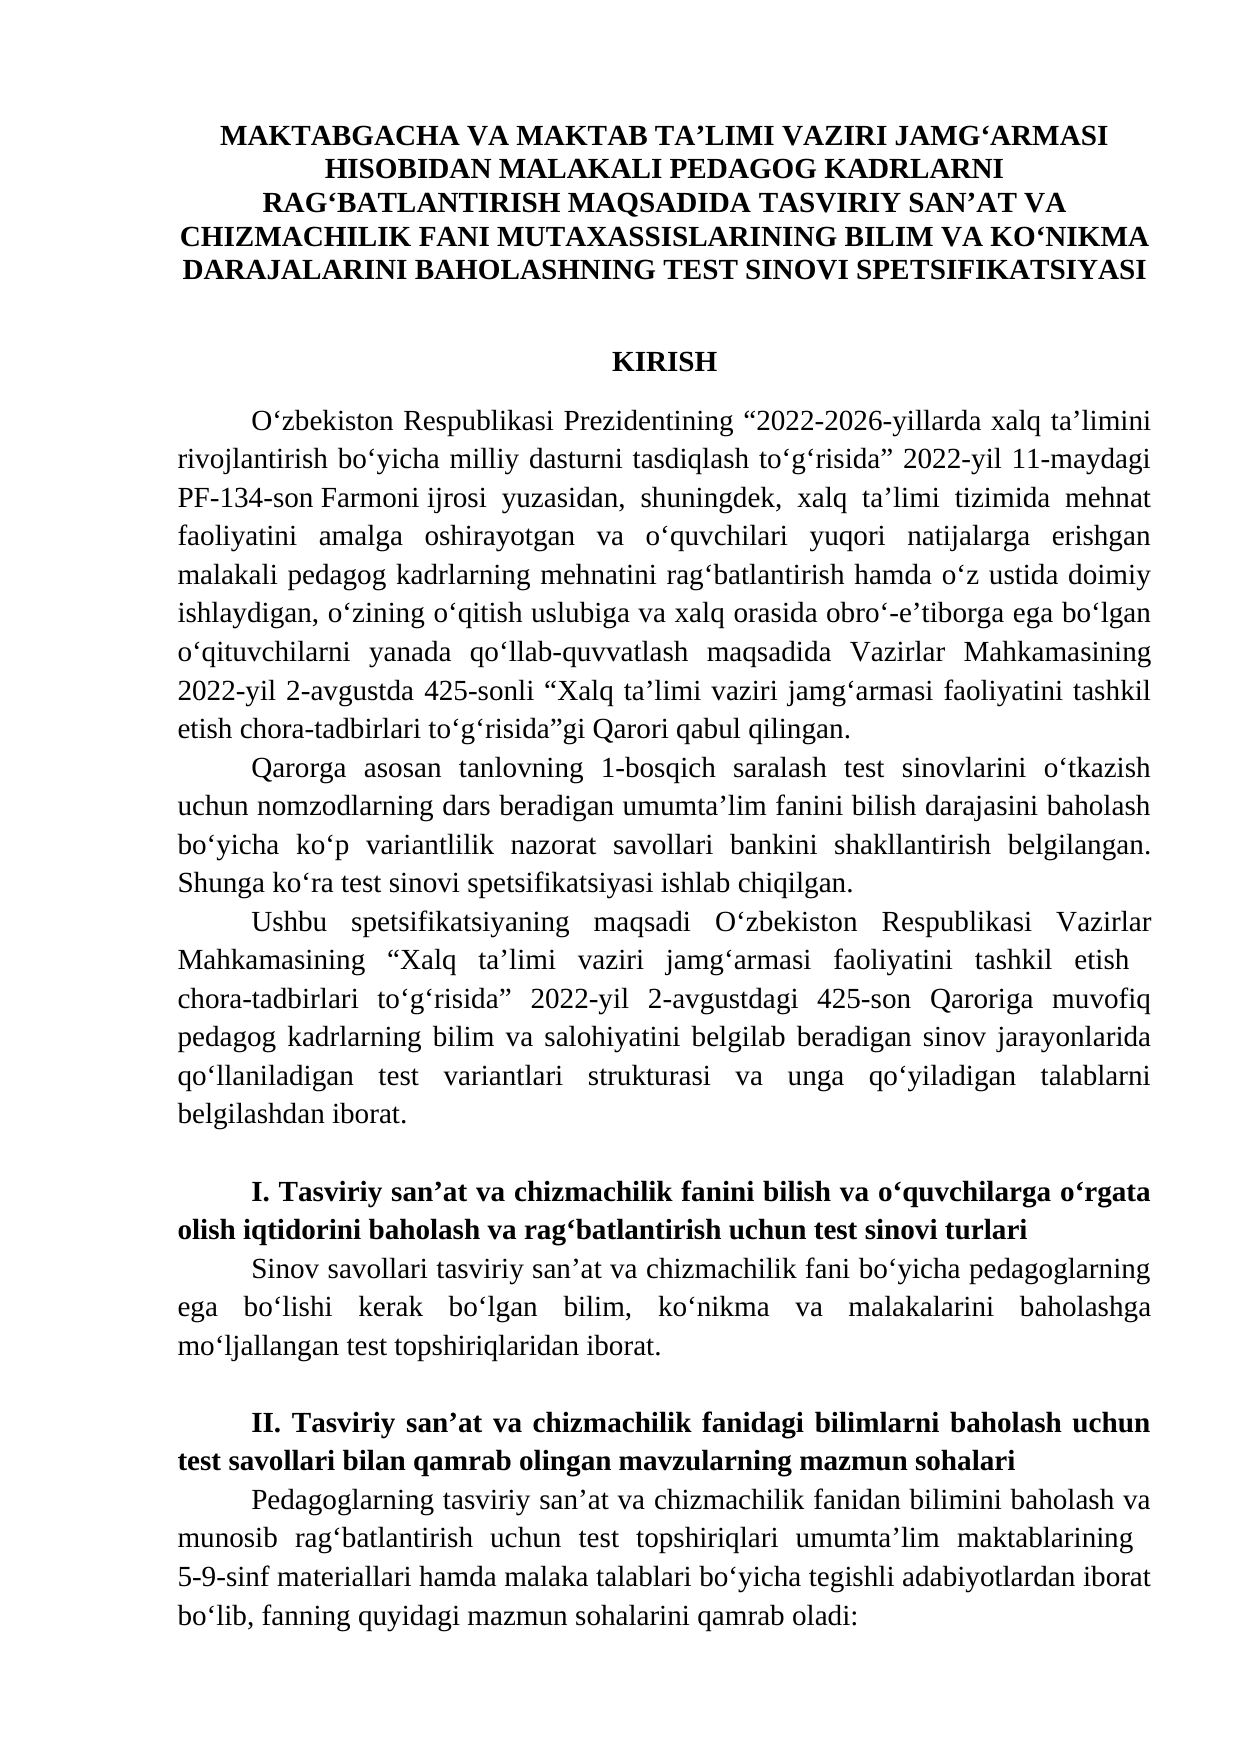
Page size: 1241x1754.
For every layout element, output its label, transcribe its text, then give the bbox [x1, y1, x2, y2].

list Sinov savollari tasviriy san’at va chizmachilik fani bo‘yicha pedagoglarning ega bo‘lishi kerak bo‘lgan bilim, ko‘nikma va malakalarini baholashga mo‘ljallangan test topshiriqlaridan iborat. [177, 1251, 1152, 1361]
text Qarorga asosan tanlovning 1-bosqich sаrаlаsh test sinovlarini o‘tkazish uсhun nomzodlarning dars bеrаdigаn umumta’lim fanini bilish darajasini baholash bo‘yicha ko‘p variantlilik nazorat sаvоllаri bankini shakllantirish belgilangan. Shunga ko‘ra test sinovi spetsifikatsiyasi ishlab chiqilgan. [177, 750, 1152, 899]
text Pedagoglarning tasviriy san’at va chizmachilik fanidan bilimini baholash va munosib rag‘batlantirish uchun test topshiriqlari umumta’lim maktablarining 5-9-sinf materiallari hamda malaka talablari bo‘yicha tegishli adabiyotlardan iborat bo‘lib, fanning quyidagi mazmun sohalarini qamrab oladi: [177, 1482, 1152, 1631]
text KIRISH [177, 344, 1152, 378]
text Ushbu spetsifikatsiyaning maqsadi O‘zbekiston Respublikasi Vazirlar Mahkamasining “Xalq ta’limi vaziri jamg‘armasi faoliyatini tashkil etish chora-tadbirlari to‘g‘risida” 2022-yil 2-avgustdagi 425-son Qarоriga muvofiq pedagog kadrlarning bilim va salohiyatini belgilab beradigan sinov jarayonlarida qo‘llaniladigan test variantlari strukturasi va unga qo‘yiladigan talablarni belgilashdan iborat. [177, 904, 1152, 1130]
text O‘zbekiston Respublikasi Prezidentining “2022-2026-yillarda xalq ta’limini rivojlantirish bo‘yicha milliy dasturni tasdiqlash to‘g‘risida” 2022-yil 11-maydagi PF-134-son Farmoni ijrosi yuzasidan, shuningdek, xalq ta’limi tizimida mehnat faoliyatini amalga oshirayotgan va o‘quvchilari yuqori natijalarga erishgan malakali pedagog kadrlarning mehnatini rag‘batlantirish hamda o‘z ustida doimiy ishlaydigan, o‘zining o‘qitish uslubiga va xalq orasida obro‘-e’tiborga ega bo‘lgan o‘qituvchilarni yanada qo‘llab-quvvatlash maqsadida Vazirlar Mahkamasining 2022-yil 2-avgustda 425-sonli “Xalq ta’limi vaziri jamg‘armasi faoliyatini tashkil etish chora-tadbirlari to‘g‘risida”gi Qarori qabul qilingan. [177, 403, 1152, 745]
text I. Tasviriy san’at va chizmachilik fanini bilish va o‘quvchilarga o‘rgata olish iqtidorini baholash va rag‘batlantirish uchun test sinovi turlari [177, 1174, 1152, 1246]
text II. Tasviriy san’at va chizmachilik fanidagi bilimlarni baholash uchun test savollari bilan qamrab olingan mavzularning mazmun sohalari [177, 1405, 1152, 1477]
text MAKTABGACHA VA MAKTAB TA’LIMI VAZIRI JAMGʻARMASI HISOBIDAN MALAKALI PEDAGOG KADRLARNI RAGʻBATLANTIRISH MAQSADIDA TASVIRIY SAN’AT VA CHIZMACHILIK FANI MUTAXASSISLARINING BILIM VA KO‘NIKMA DARAJALARINI BAHOLASHNING TEST SINOVI SPETSIFIKATSIYASI [177, 118, 1152, 286]
